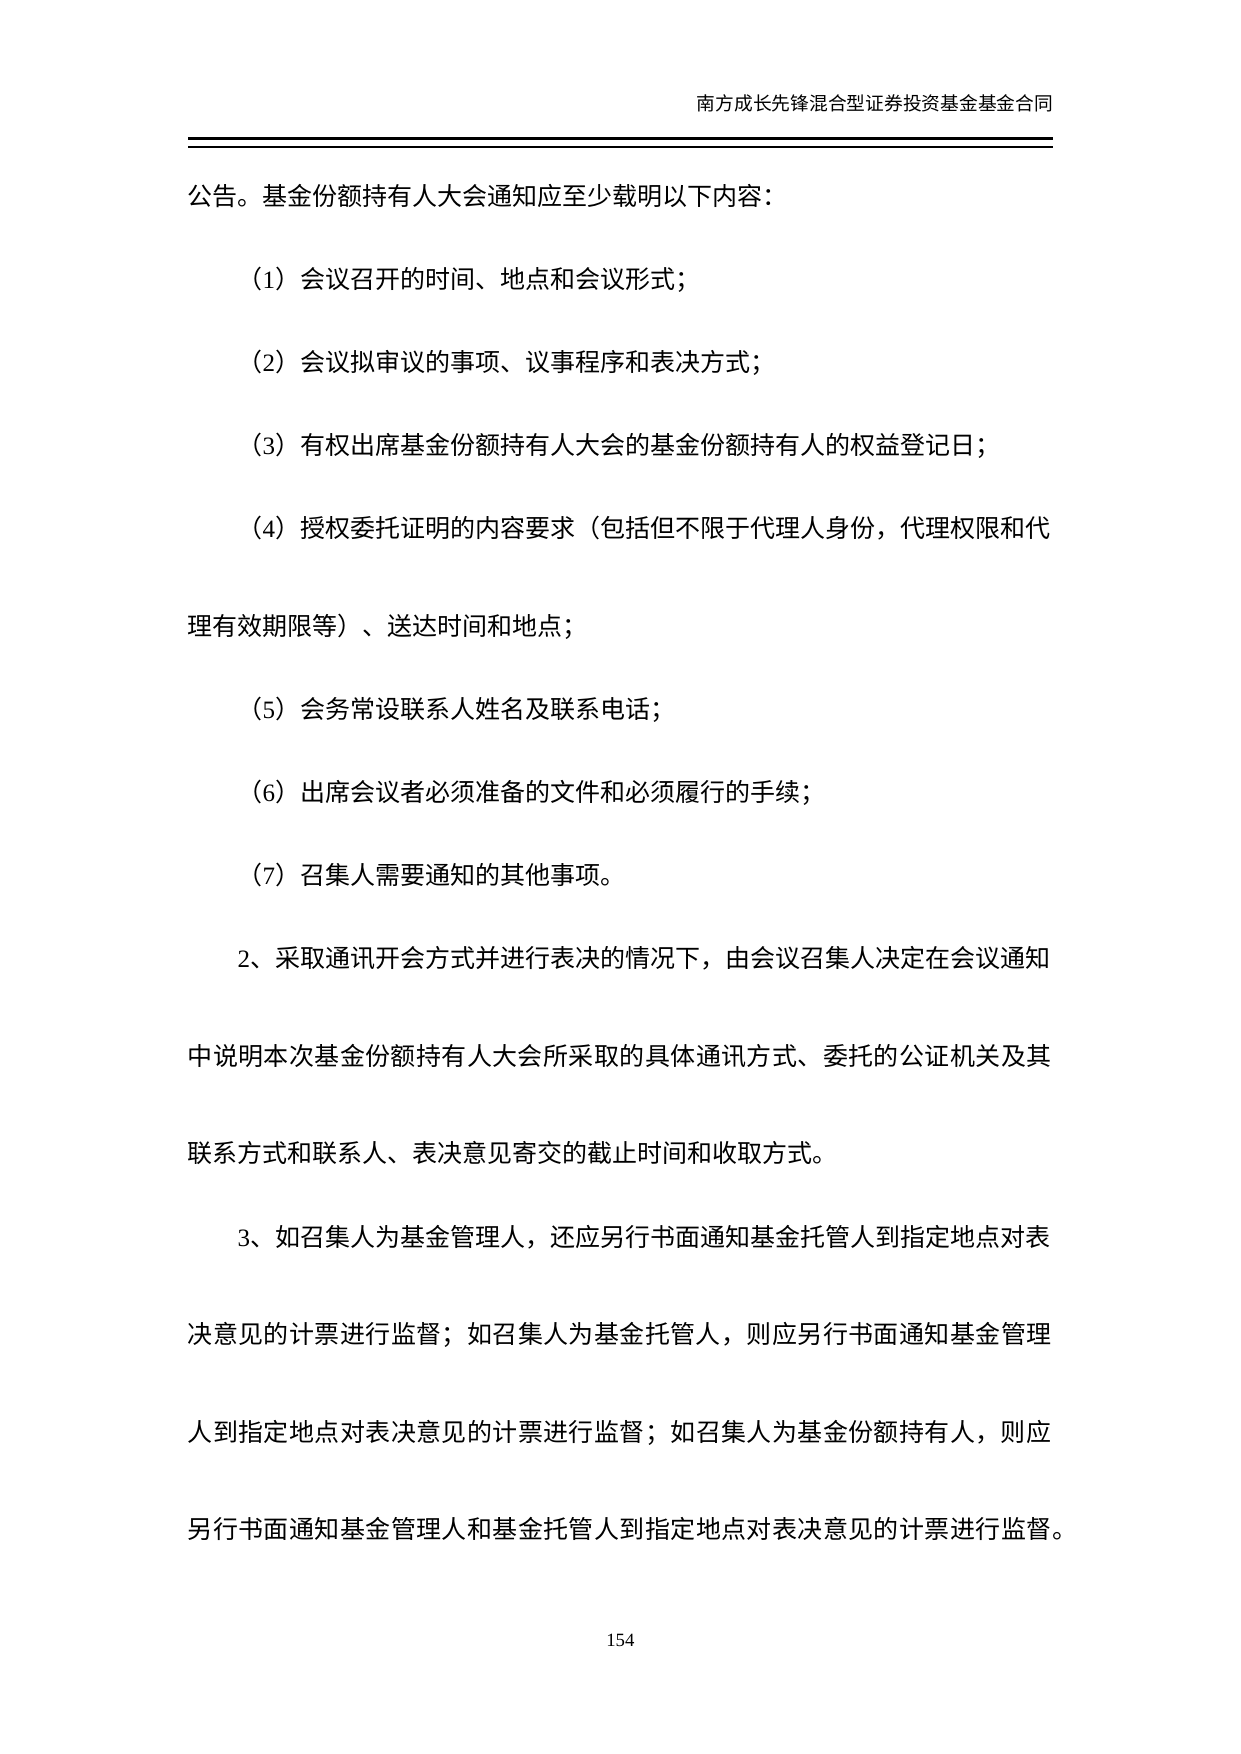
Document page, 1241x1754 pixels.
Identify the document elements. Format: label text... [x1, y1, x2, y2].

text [187, 1203, 1053, 1560]
text （4）授权委托证明的内容要求（包括但不限于代理人身份，代理权限和代理有效期限等）、送达时间和地点； [187, 494, 1053, 657]
text （7）召集人需要通知的其他事项。 [187, 841, 1053, 906]
text （6）出席会议者必须准备的文件和必须履行的手续； [187, 758, 1053, 823]
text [187, 162, 1053, 227]
text （1）会议召开的时间、地点和会议形式； [187, 245, 1053, 310]
text 2、采取通讯开会方式并进行表决的情况下，由会议召集人决定在会议通知中说明本次基金份额持有人大会所采取的具体通讯方式、委托的公证机关及其联系方式和联系人、表决意见寄交的截止时间和收取方式。 [187, 924, 1053, 1184]
text （2）会议拟审议的事项、议事程序和表决方式； [187, 328, 1053, 393]
text （5）会务常设联系人姓名及联系电话； [187, 675, 1053, 740]
text （3）有权出席基金份额持有人大会的基金份额持有人的权益登记日； [187, 411, 1053, 476]
